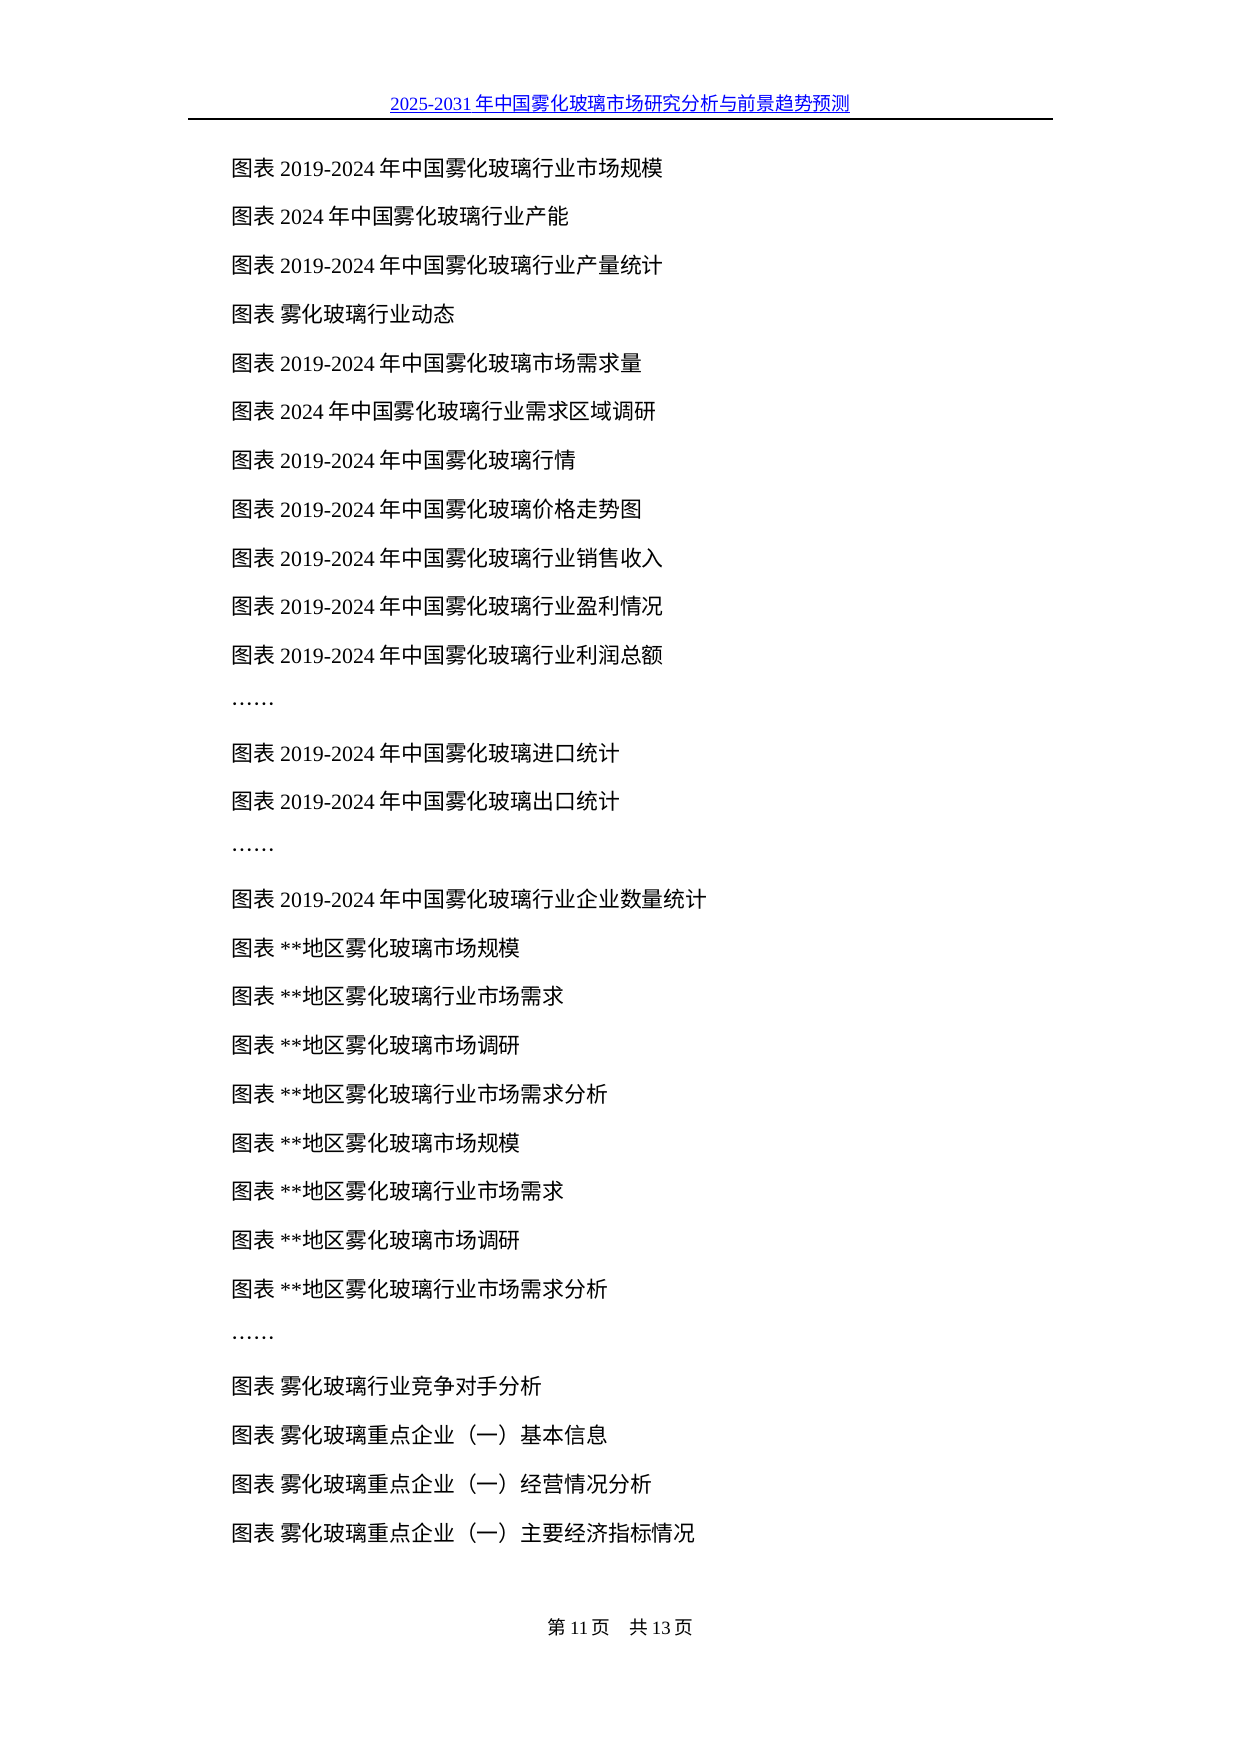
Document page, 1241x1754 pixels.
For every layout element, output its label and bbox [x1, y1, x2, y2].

text [187, 150, 1053, 1548]
